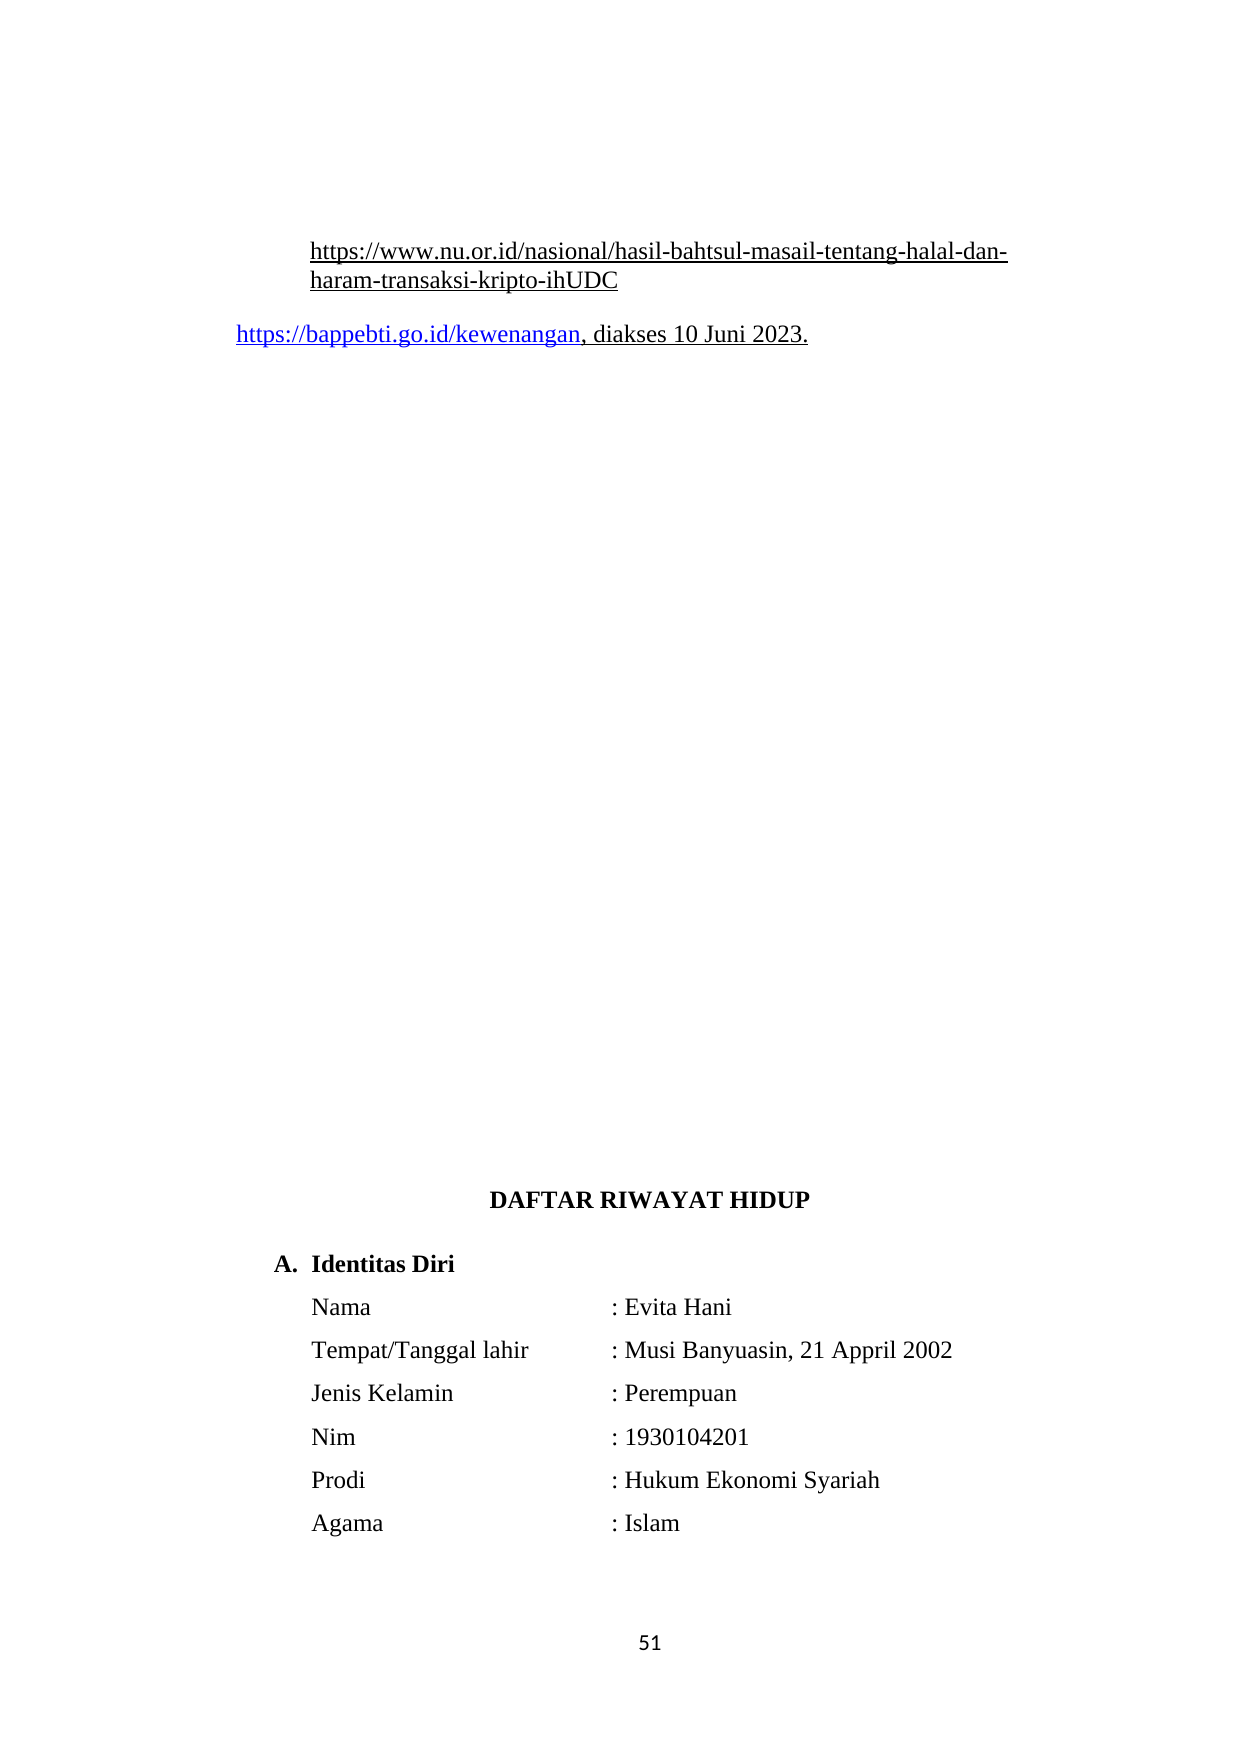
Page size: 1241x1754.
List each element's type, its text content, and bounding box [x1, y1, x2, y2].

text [236, 236, 1063, 294]
list Prodi : Hukum Ekonomi Syariah [311, 1465, 1063, 1493]
list Nim : 1930104201 [311, 1422, 1063, 1450]
subtitle DAFTAR RIWAYAT HIDUP [236, 1185, 1063, 1214]
text https://bappebti.go.id/kewenangan, diakses 10 Juni 2023. [236, 319, 1063, 347]
list Identitas Diri [274, 1249, 1063, 1278]
list Tempat/Tanggal lahir : Musi Banyuasin, 21 Appril 2002 [311, 1335, 1063, 1364]
list Jenis Kelamin : Perempuan [311, 1378, 1063, 1407]
list Nama : Evita Hani [311, 1292, 1063, 1321]
list Agama : Islam [311, 1508, 1063, 1537]
